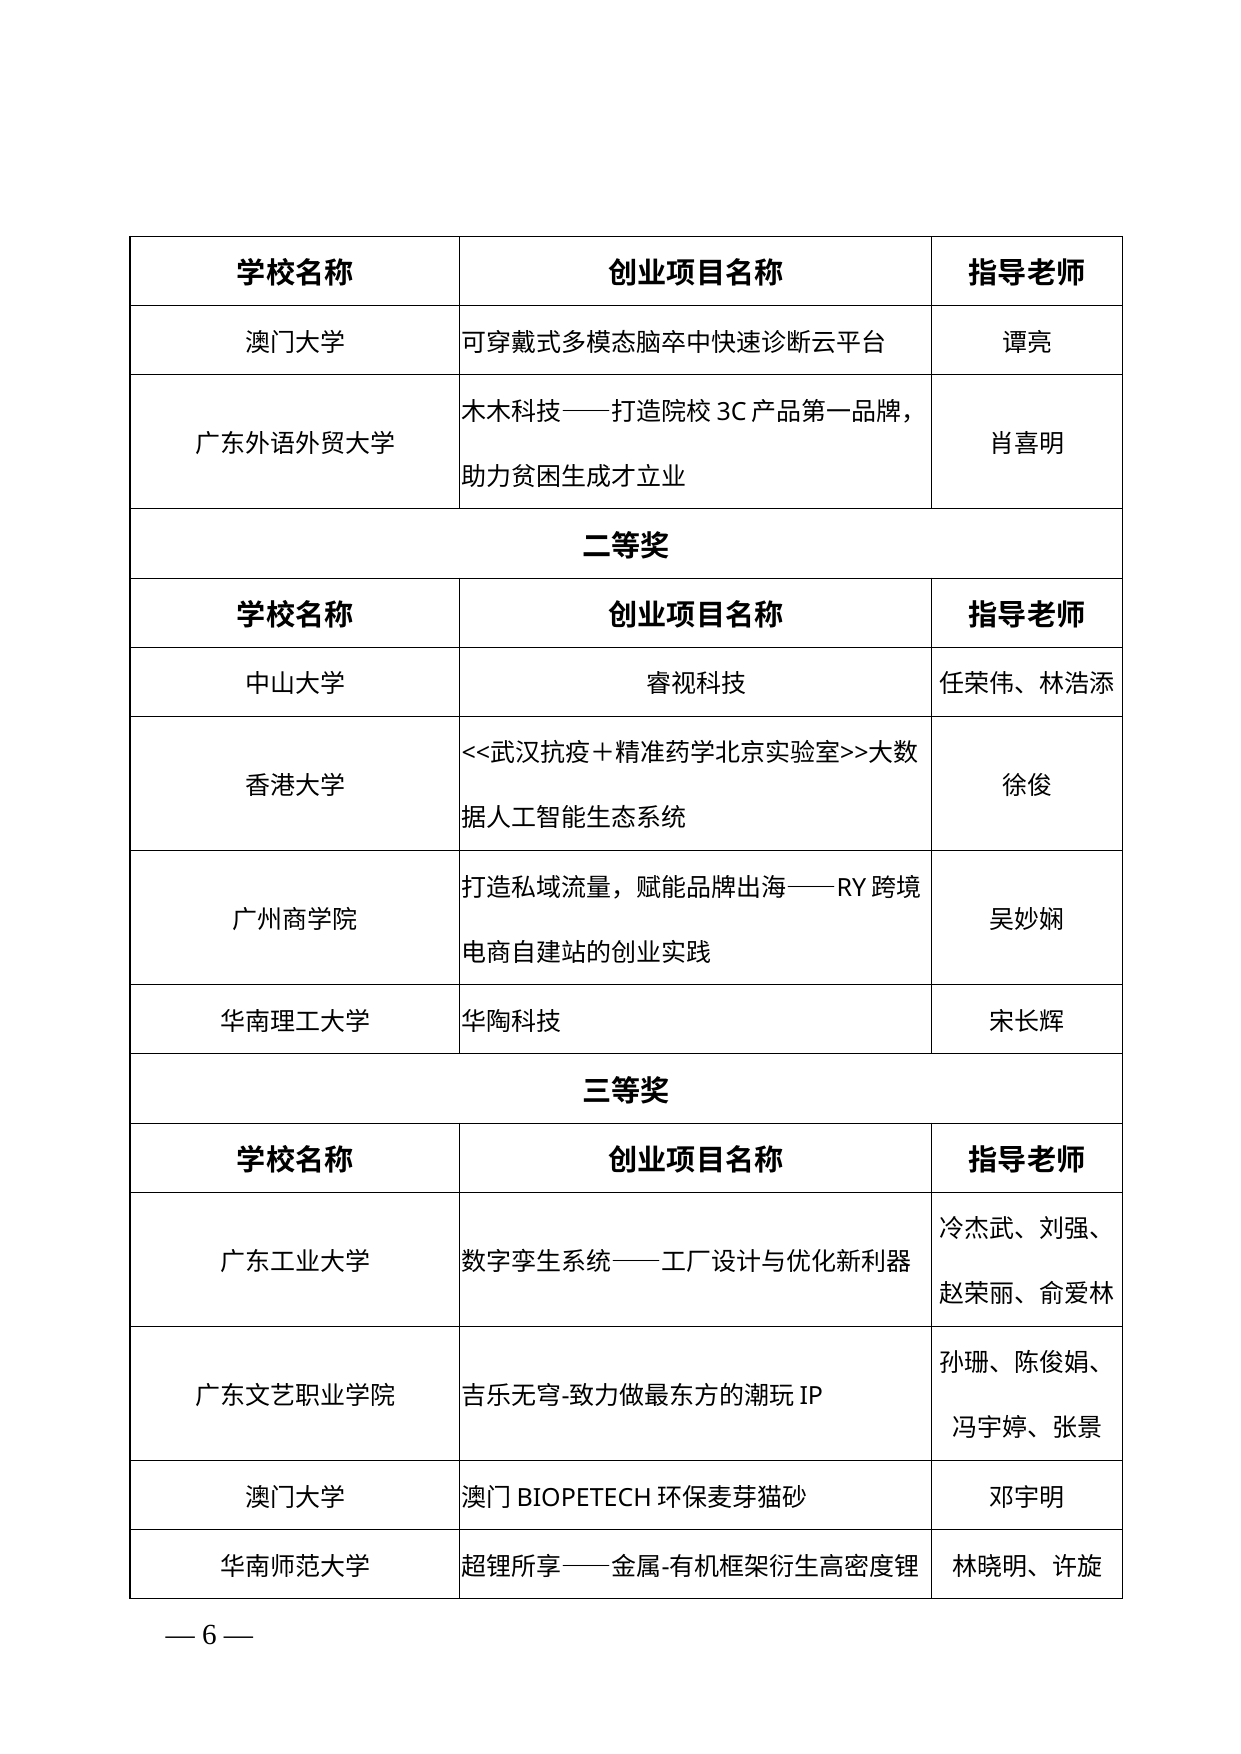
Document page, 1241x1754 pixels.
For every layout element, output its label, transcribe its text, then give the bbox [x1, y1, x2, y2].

table_cell 指导老师 [932, 1124, 1122, 1192]
table_cell 指导老师 [932, 237, 1122, 305]
table_cell 创业项目名称 [460, 579, 931, 647]
table_cell 可穿戴式多模态脑卒中快速诊断云平台 [460, 306, 931, 374]
table_cell 邓宇明 [932, 1461, 1122, 1529]
table_cell 肖喜明 [932, 375, 1122, 508]
table_cell 三等奖 [131, 1054, 1122, 1122]
table_cell 吉乐无穹-致力做最东方的潮玩IP [460, 1327, 931, 1460]
table_cell 宋长辉 [932, 985, 1122, 1053]
table_cell 澳门大学 [131, 1461, 459, 1529]
table_cell 指导老师 [932, 579, 1122, 647]
table_cell 广州商学院 [131, 851, 459, 984]
table_cell 澳门BIOPETECH环保麦芽猫砂 [460, 1461, 931, 1529]
table_cell 创业项目名称 [460, 237, 931, 305]
table_cell 林晓明、许旋 [932, 1530, 1122, 1598]
table_cell 广东工业大学 [131, 1193, 459, 1326]
table_cell 数字孪生系统——工厂设计与优化新利器 [460, 1193, 931, 1326]
table_cell 学校名称 [131, 237, 459, 305]
table_cell 睿视科技 [460, 648, 931, 716]
table_cell 学校名称 [131, 579, 459, 647]
table_cell 广东文艺职业学院 [131, 1327, 459, 1460]
table_cell 学校名称 [131, 1124, 459, 1192]
table_cell 澳门大学 [131, 306, 459, 374]
table_cell 木木科技——打造院校3C产品第一品牌，助力贫困生成才立业 [460, 375, 931, 508]
table_cell 华陶科技 [460, 985, 931, 1053]
table_cell 香港大学 [131, 717, 459, 850]
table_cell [460, 1530, 931, 1598]
table_cell 谭亮 [932, 306, 1122, 374]
table_cell 吴妙娴 [932, 851, 1122, 984]
table_cell 华南师范大学 [131, 1530, 459, 1598]
table_cell 广东外语外贸大学 [131, 375, 459, 508]
table_cell 二等奖 [131, 509, 1122, 577]
table_cell 任荣伟、林浩添 [932, 648, 1122, 716]
table_cell 冷杰武、刘强、赵荣丽、俞爱林 [932, 1193, 1122, 1326]
table_cell 徐俊 [932, 717, 1122, 850]
table_cell 创业项目名称 [460, 1124, 931, 1192]
table_cell <<武汉抗疫＋精准药学北京实验室>>大数据人工智能生态系统 [460, 717, 931, 850]
table_cell 华南理工大学 [131, 985, 459, 1053]
table_cell 孙珊、陈俊娟、冯宇婷、张景 [932, 1327, 1122, 1460]
table_cell 中山大学 [131, 648, 459, 716]
table_cell 打造私域流量，赋能品牌出海——RY跨境电商自建站的创业实践 [460, 851, 931, 984]
